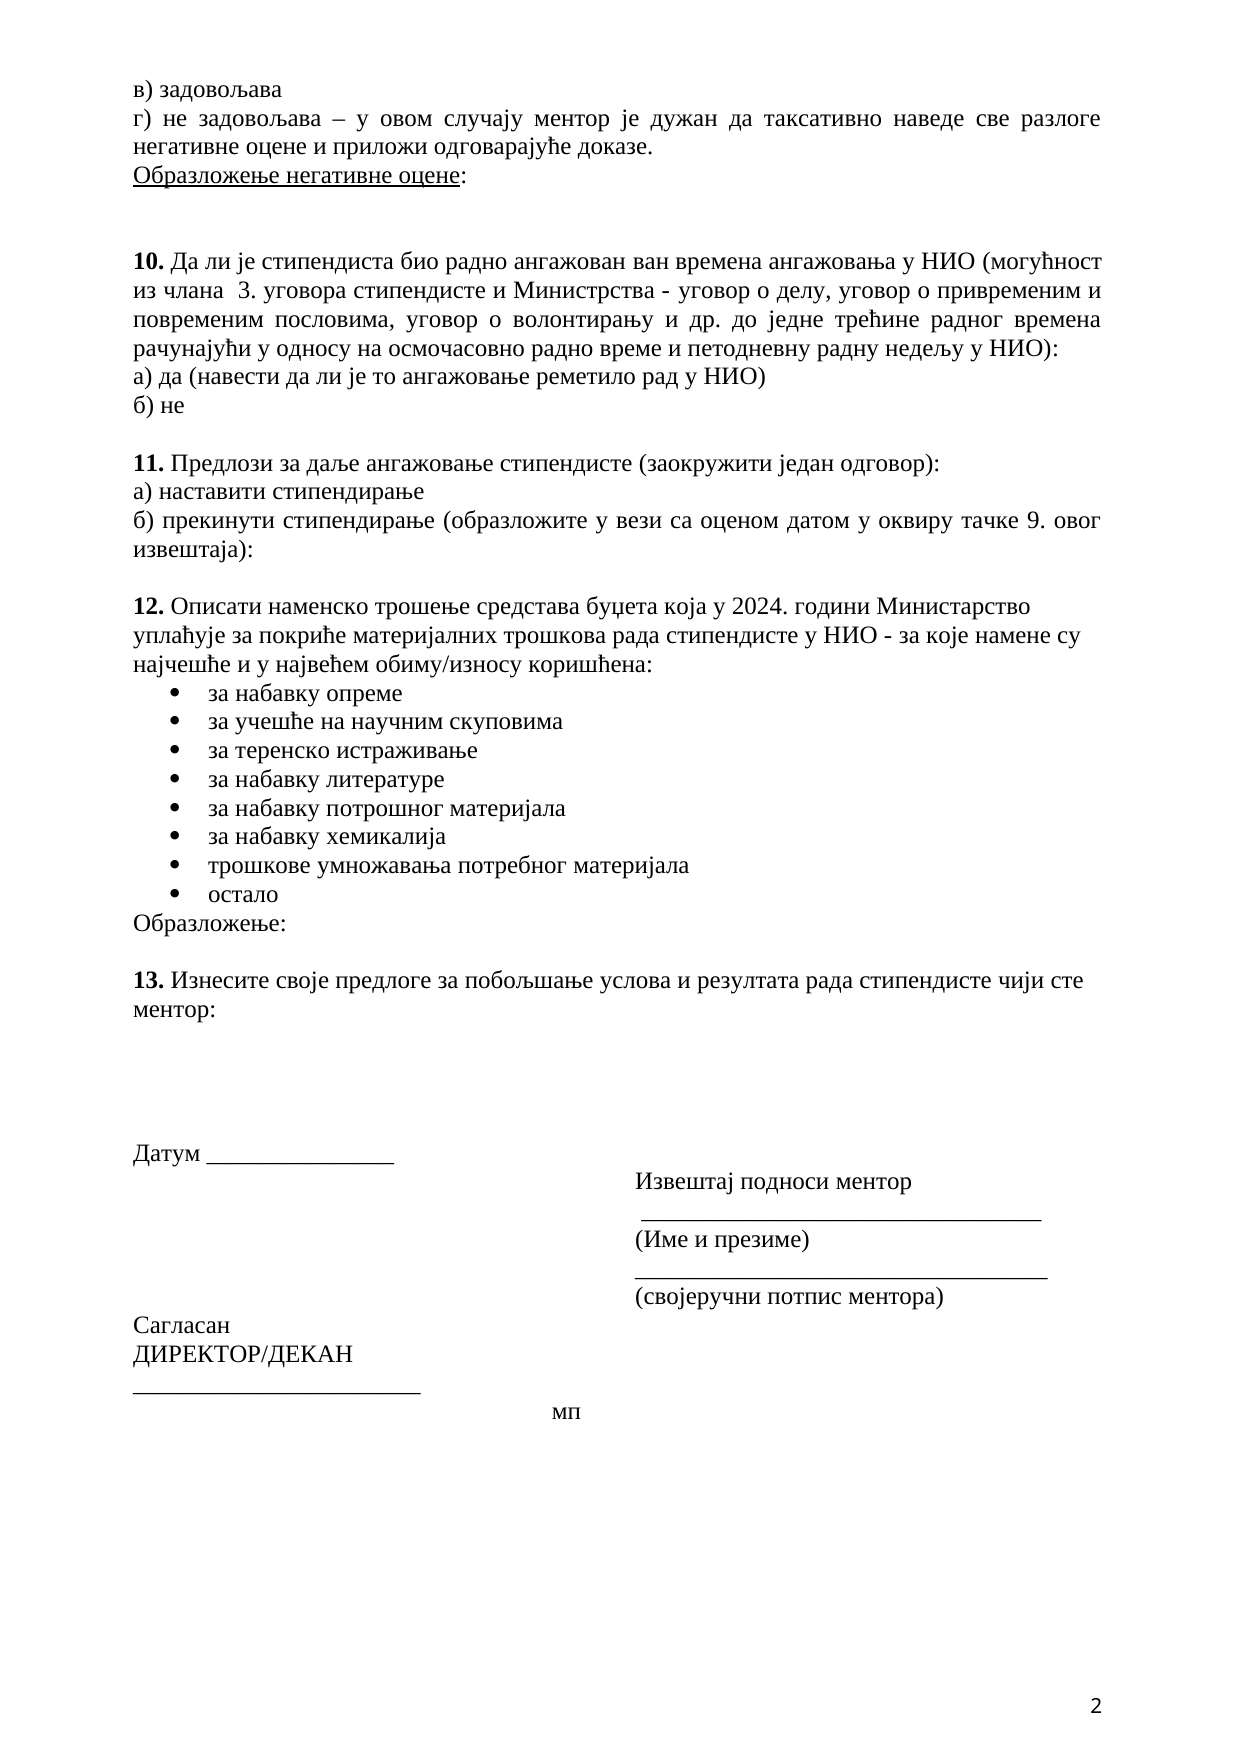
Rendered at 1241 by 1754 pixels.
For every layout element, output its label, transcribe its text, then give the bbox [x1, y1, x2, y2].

text 13. Изнесите своје предлоге за побољшање услова и резултата рада стипендисте чији сте ментор: [133, 965, 1102, 1023]
list за учешће на научним скуповима [170, 706, 1102, 735]
text б) не [133, 390, 1057, 419]
text 10. Да ли је стипендиста био радно ангажован ван времена ангажовања у НИО (могућност из члана 3. уговора стипендисте и Министрства - уговор о делу, уговор о привременим и повременим пословима, уговор о волонтирању и др. до једне трећине радног времена рачунајући у односу на осмочасовно радно време и петодневну радну недељу у НИО): [133, 246, 1102, 361]
text Извештај подноси ментор ________________________________ (Име и презиме) [635, 1166, 1102, 1253]
list за набавку хемикалија [170, 821, 1102, 850]
text а) наставити стипендирање [133, 476, 1102, 505]
text Образложење негативне оцене: [133, 160, 1102, 189]
text Образложење: [133, 908, 1102, 936]
text ДИРЕКТОР/ДЕКАН [133, 1339, 1102, 1368]
list за набавку литературе [170, 764, 1102, 793]
text а) да (навести да ли је то ангажовање реметило рад у НИО) [133, 361, 1057, 390]
text 12. Описати наменско трошење средстава буџета која у 2024. години Министарство уплаћује за покриће материјалних трошкова рада стипендисте у НИО - за које намене су најчешће и у највећем обиму/износу коришћена: [133, 591, 1102, 678]
list за теренско истраживање [170, 735, 1102, 764]
text Сагласан [133, 1310, 1102, 1339]
list остало [170, 879, 1102, 908]
text _______________________ [133, 1368, 1102, 1396]
text б) прекинути стипендирање (образложите у вези са оценом датом у оквиру тачке 9. овог извештаја): [133, 505, 1102, 563]
text г) не задовољава – у овом случају ментор је дужан да таксативно наведе све разлоге негативне оцене и приложи одговарајуће доказе. [133, 103, 1102, 160]
text _________________________________ (својеручни потпис ментора) [635, 1253, 1102, 1310]
text 11. Предлози за даље ангажовање стипендисте (заокружити један одговор): [133, 448, 1102, 476]
list за набавку опреме [170, 678, 1102, 706]
text Датум _______________ [133, 1138, 1102, 1166]
text мп [133, 1396, 1102, 1425]
list за набавку потрошног материјала [170, 793, 1102, 821]
text в) задовољава [133, 74, 1102, 103]
list трошкове умножавања потребног материјала [170, 850, 1102, 879]
